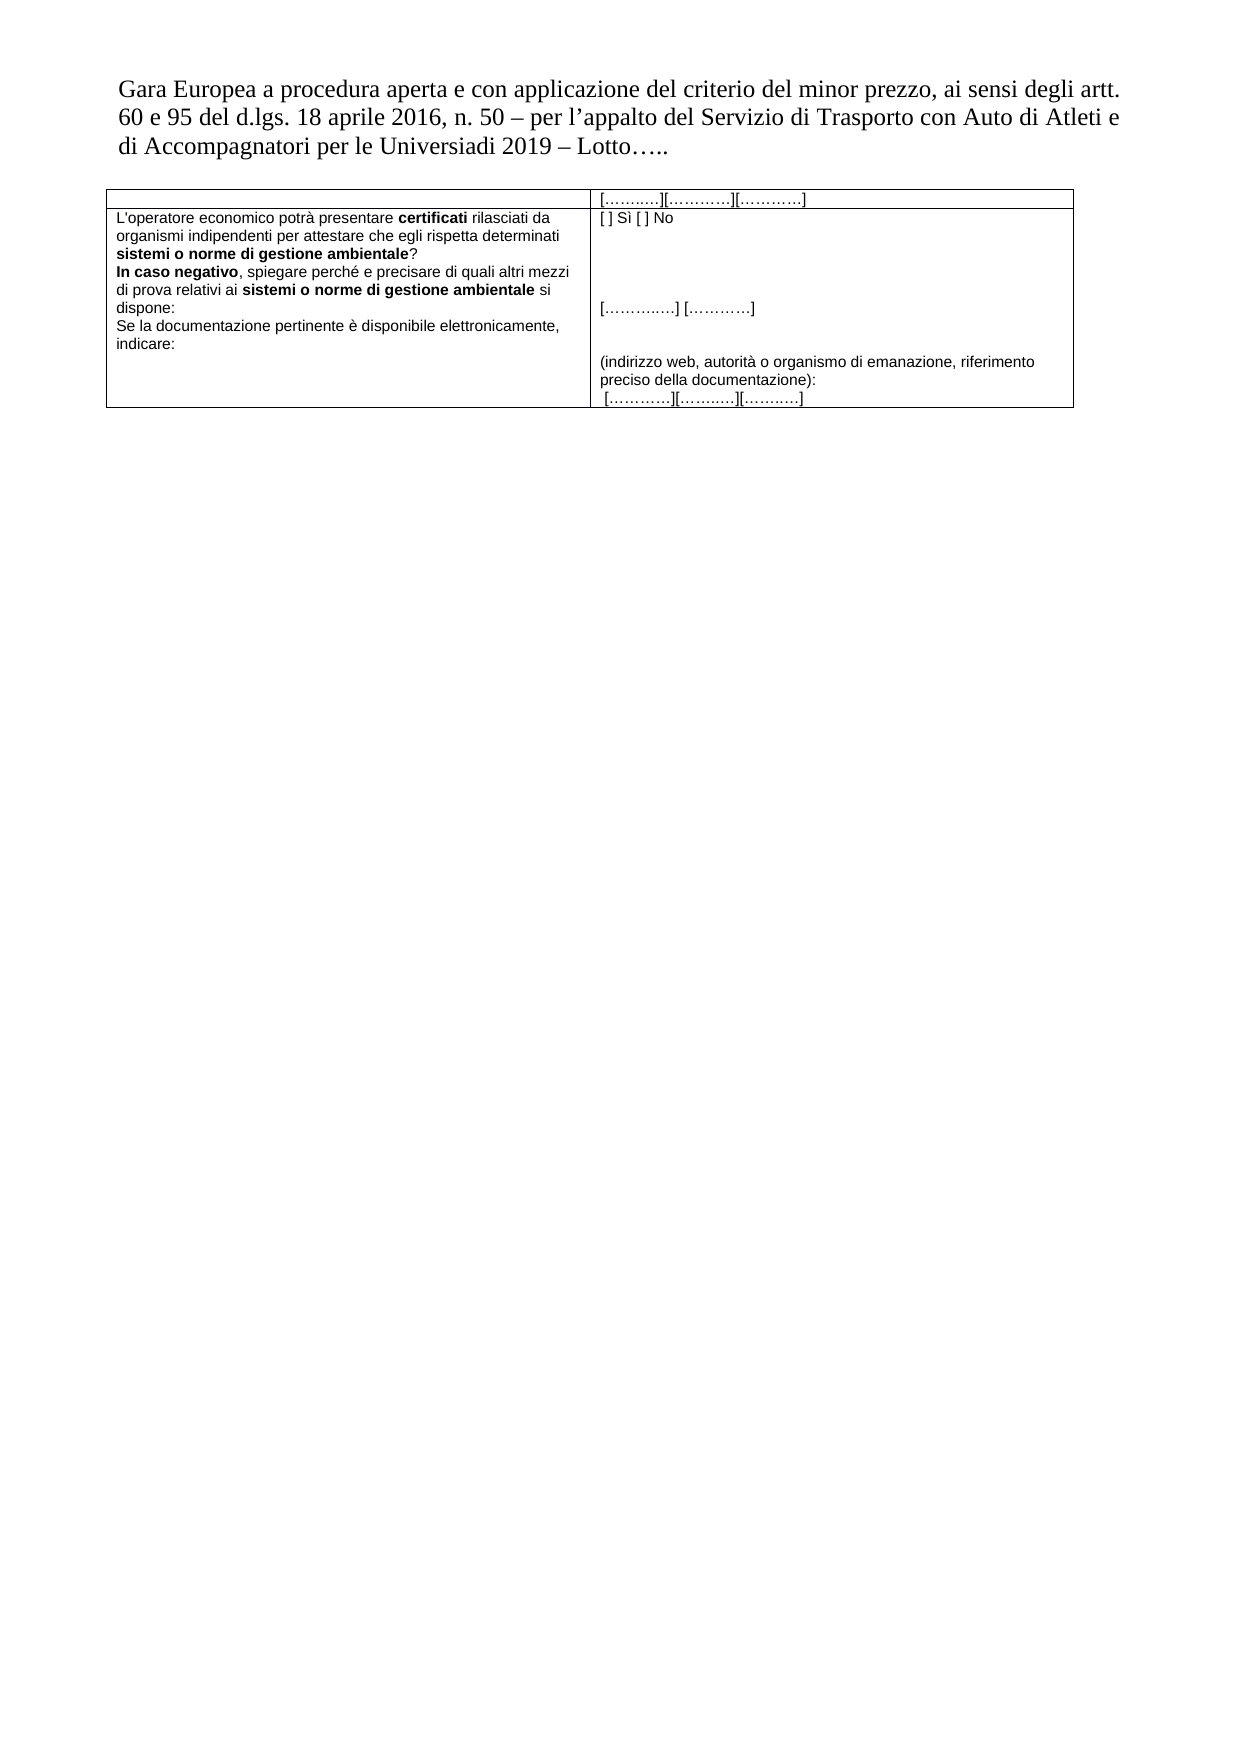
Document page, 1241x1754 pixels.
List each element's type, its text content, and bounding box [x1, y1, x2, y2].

table_cell [ ] Sì [ ] No [………..…] […………] (indirizzo web, autorità o organismo di emanazione, riferimento preciso della documentazione): […………][……..…][……..…] [591, 209, 1073, 407]
table_cell L'operatore economico potrà presentare certificati rilasciati da organismi indipendenti per attestare che egli rispetta determinati sistemi o norme di gestione ambientale? In caso negativo, spiegare perché e precisare di quali altri mezzi di prova relativi ai sistemi o norme di gestione ambientale si dispone: Se la documentazione pertinente è disponibile elettronicamente, indicare: [107, 209, 590, 407]
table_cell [591, 190, 1073, 208]
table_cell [107, 190, 590, 208]
